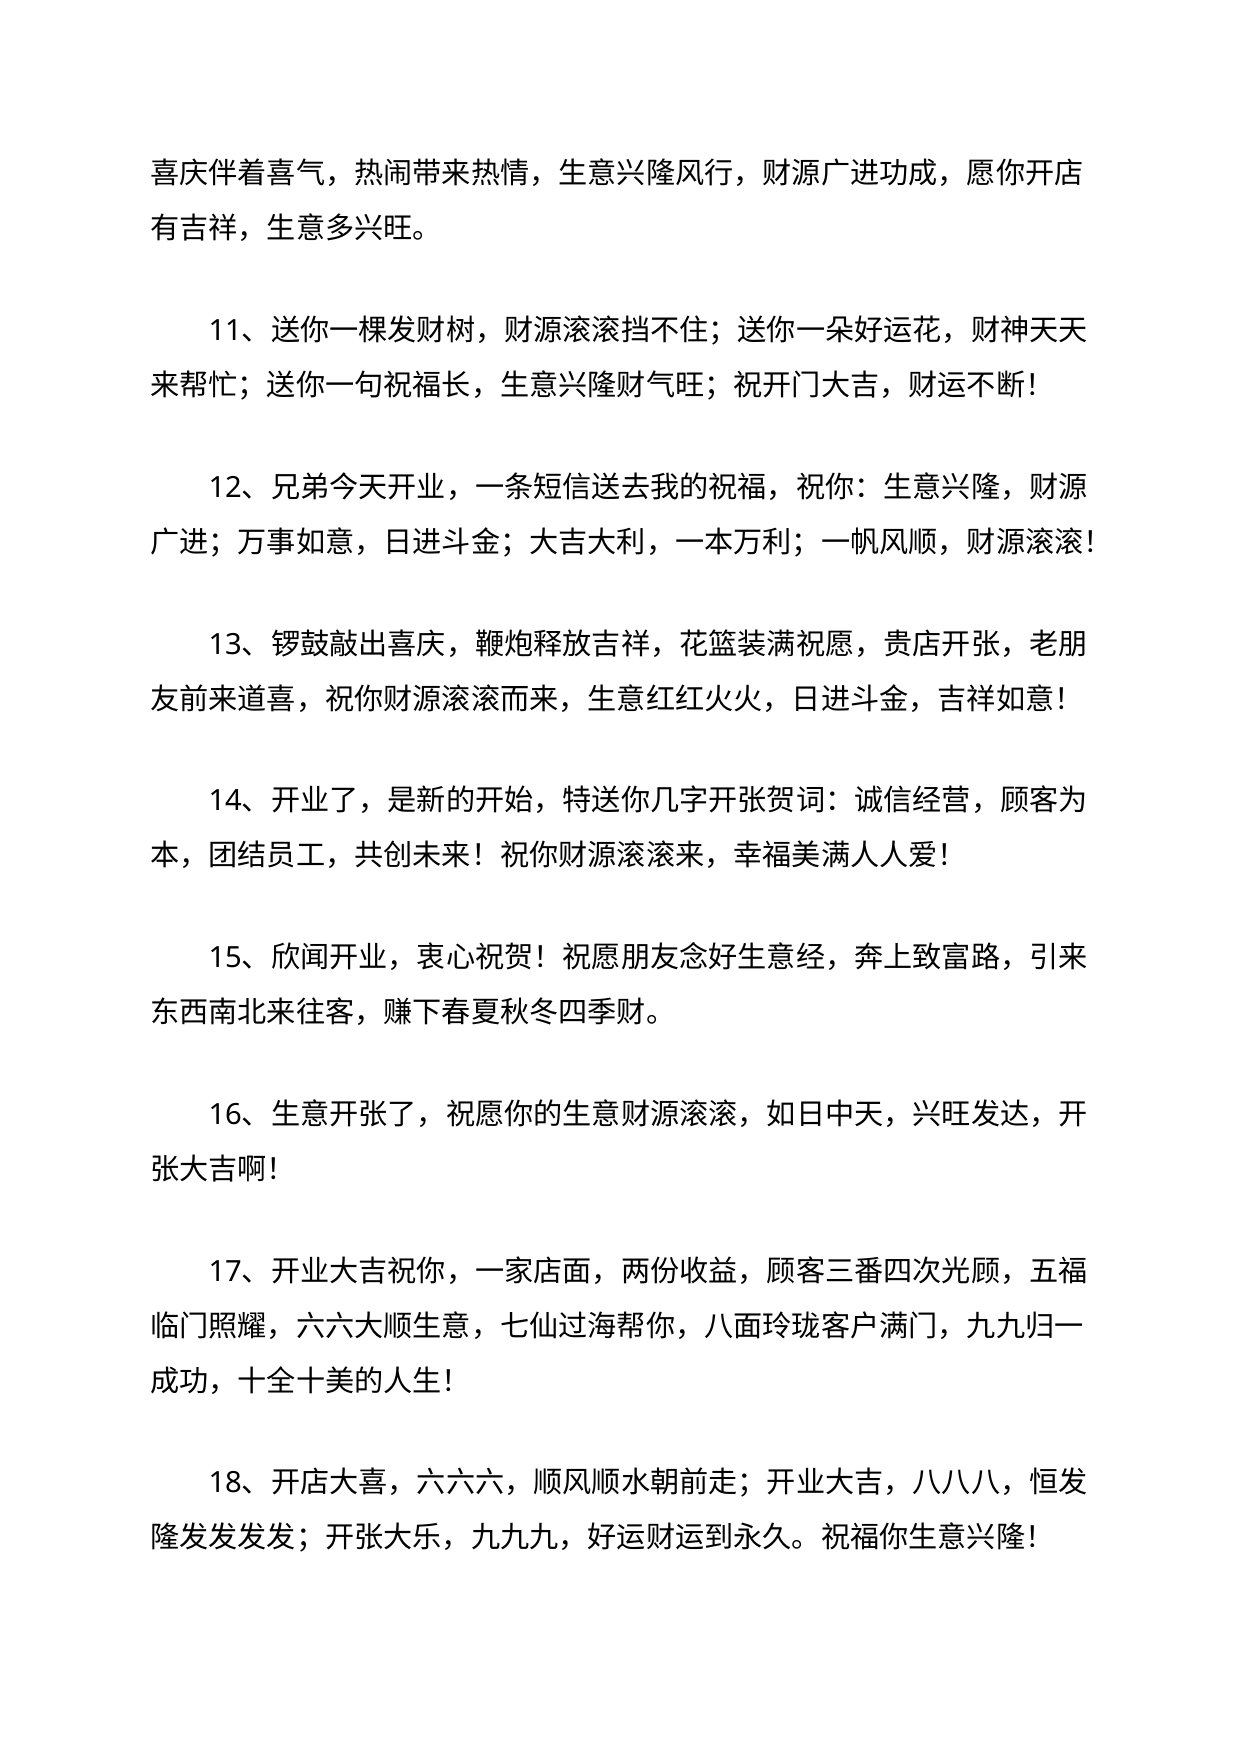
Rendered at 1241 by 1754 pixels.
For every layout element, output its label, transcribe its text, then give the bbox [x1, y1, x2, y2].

text 13、锣鼓敲出喜庆，鞭炮释放吉祥，花篮装满祝愿，贵店开张，老朋友前来道喜，祝你财源滚滚而来，生意红红火火，日进斗金，吉祥如意！ [150, 620, 1090, 717]
text 12、兄弟今天开业，一条短信送去我的祝福，祝你：生意兴隆，财源广进；万事如意，日进斗金；大吉大利，一本万利；一帆风顺，财源滚滚！ [150, 463, 1090, 561]
text 11、送你一棵发财树，财源滚滚挡不住；送你一朵好运花，财神天天来帮忙；送你一句祝福长，生意兴隆财气旺；祝开门大吉，财运不断！ [150, 307, 1090, 404]
text 17、开业大吉祝你，一家店面，两份收益，顾客三番四次光顾，五福临门照耀，六六大顺生意，七仙过海帮你，八面玲珑客户满门，九九归一成功，十全十美的人生！ [150, 1247, 1090, 1399]
text 15、欣闻开业，衷心祝贺！祝愿朋友念好生意经，奔上致富路，引来东西南北来往客，赚下春夏秋冬四季财。 [150, 934, 1090, 1031]
text 16、生意开张了，祝愿你的生意财源滚滚，如日中天，兴旺发达，开张大吉啊！ [150, 1091, 1090, 1188]
text 18、开店大喜，六六六，顺风顺水朝前走；开业大吉，八八八，恒发隆发发发发；开张大乐，九九九，好运财运到永久。祝福你生意兴隆！ [150, 1459, 1090, 1556]
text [150, 150, 1090, 247]
text 14、开业了，是新的开始，特送你几字开张贺词：诚信经营，顾客为本，团结员工，共创未来！祝你财源滚滚来，幸福美满人人爱！ [150, 777, 1090, 874]
